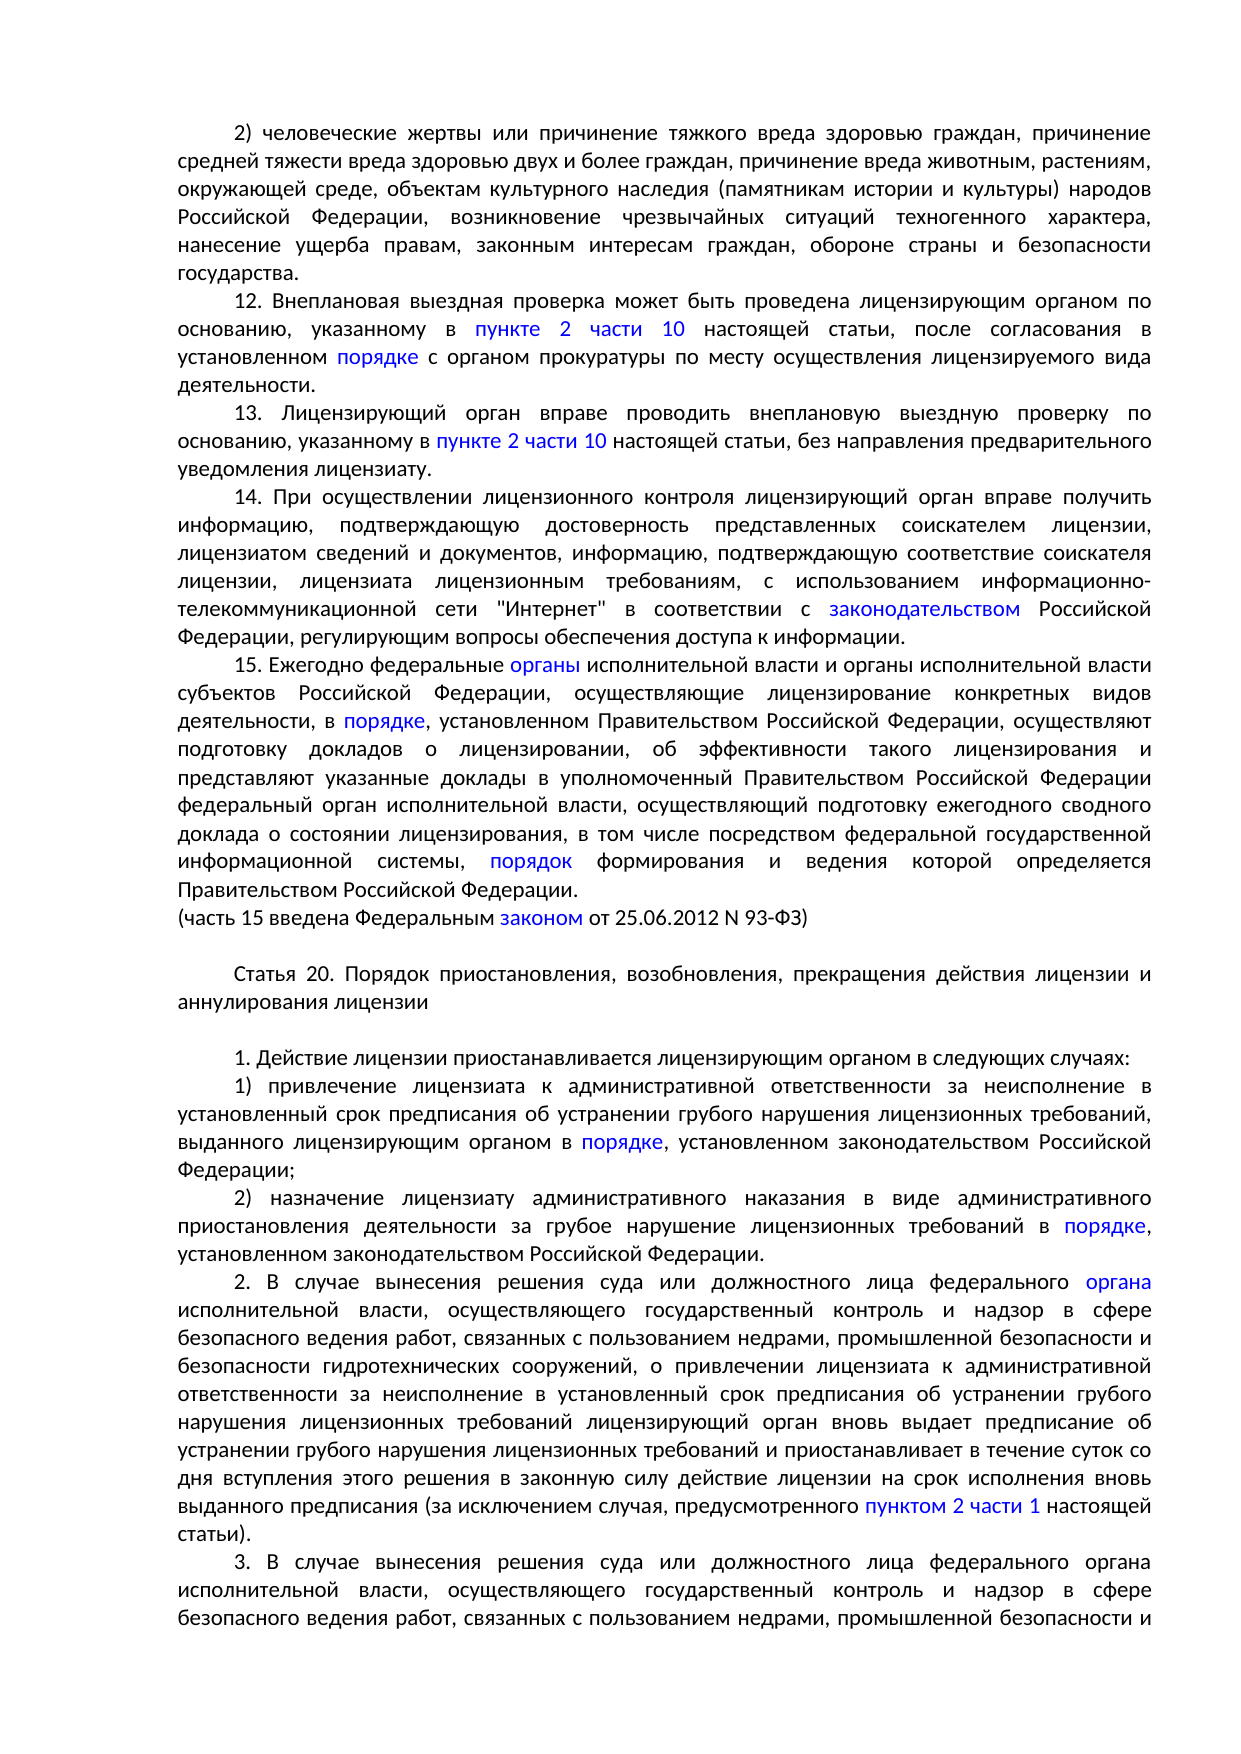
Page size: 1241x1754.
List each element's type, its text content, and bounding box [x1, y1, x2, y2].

text Статья 20. Порядок приостановления, возобновления, прекращения действия лицензии и аннулирования лицензии [177, 959, 1152, 1015]
text 12. Внеплановая выездная проверка может быть проведена лицензирующим органом по основанию, указанному в пункте 2 части 10 настоящей статьи, после согласования в установленном порядке с органом прокуратуры по месту осуществления лицензируемого вида деятельности. [177, 286, 1152, 398]
text (часть 15 введена Федеральным законом от 25.06.2012 N 93-ФЗ) [177, 903, 1152, 931]
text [177, 1547, 1152, 1631]
text 2. В случае вынесения решения суда или должностного лица федерального органа исполнительной власти, осуществляющего государственный контроль и надзор в сфере безопасного ведения работ, связанных с пользованием недрами, промышленной безопасности и безопасности гидротехнических сооружений, о привлечении лицензиата к административной ответственности за неисполнение в установленный срок предписания об устранении грубого нарушения лицензионных требований лицензирующий орган вновь выдает предписание об устранении грубого нарушения лицензионных требований и приостанавливает в течение суток со дня вступления этого решения в законную силу действие лицензии на срок исполнения вновь выданного предписания (за исключением случая, предусмотренного пунктом 2 части 1 настоящей статьи). [177, 1267, 1152, 1547]
text 2) назначение лицензиату административного наказания в виде административного приостановления деятельности за грубое нарушение лицензионных требований в порядке, установленном законодательством Российской Федерации. [177, 1183, 1152, 1267]
text 2) человеческие жертвы или причинение тяжкого вреда здоровью граждан, причинение средней тяжести вреда здоровью двух и более граждан, причинение вреда животным, растениям, окружающей среде, объектам культурного наследия (памятникам истории и культуры) народов Российской Федерации, возникновение чрезвычайных ситуаций техногенного характера, нанесение ущерба правам, законным интересам граждан, обороне страны и безопасности государства. [177, 118, 1152, 286]
text 13. Лицензирующий орган вправе проводить внеплановую выездную проверку по основанию, указанному в пункте 2 части 10 настоящей статьи, без направления предварительного уведомления лицензиату. [177, 398, 1152, 482]
text 1) привлечение лицензиата к административной ответственности за неисполнение в установленный срок предписания об устранении грубого нарушения лицензионных требований, выданного лицензирующим органом в порядке, установленном законодательством Российской Федерации; [177, 1071, 1152, 1183]
text 15. Ежегодно федеральные органы исполнительной власти и органы исполнительной власти субъектов Российской Федерации, осуществляющие лицензирование конкретных видов деятельности, в порядке, установленном Правительством Российской Федерации, осуществляют подготовку докладов о лицензировании, об эффективности такого лицензирования и представляют указанные доклады в уполномоченный Правительством Российской Федерации федеральный орган исполнительной власти, осуществляющий подготовку ежегодного сводного доклада о состоянии лицензирования, в том числе посредством федеральной государственной информационной системы, порядок формирования и ведения которой определяется Правительством Российской Федерации. [177, 651, 1152, 903]
text 1. Действие лицензии приостанавливается лицензирующим органом в следующих случаях: [177, 1043, 1152, 1071]
text 14. При осуществлении лицензионного контроля лицензирующий орган вправе получить информацию, подтверждающую достоверность представленных соискателем лицензии, лицензиатом сведений и документов, информацию, подтверждающую соответствие соискателя лицензии, лицензиата лицензионным требованиям, с использованием информационно-телекоммуникационной сети "Интернет" в соответствии с законодательством Российской Федерации, регулирующим вопросы обеспечения доступа к информации. [177, 482, 1152, 651]
